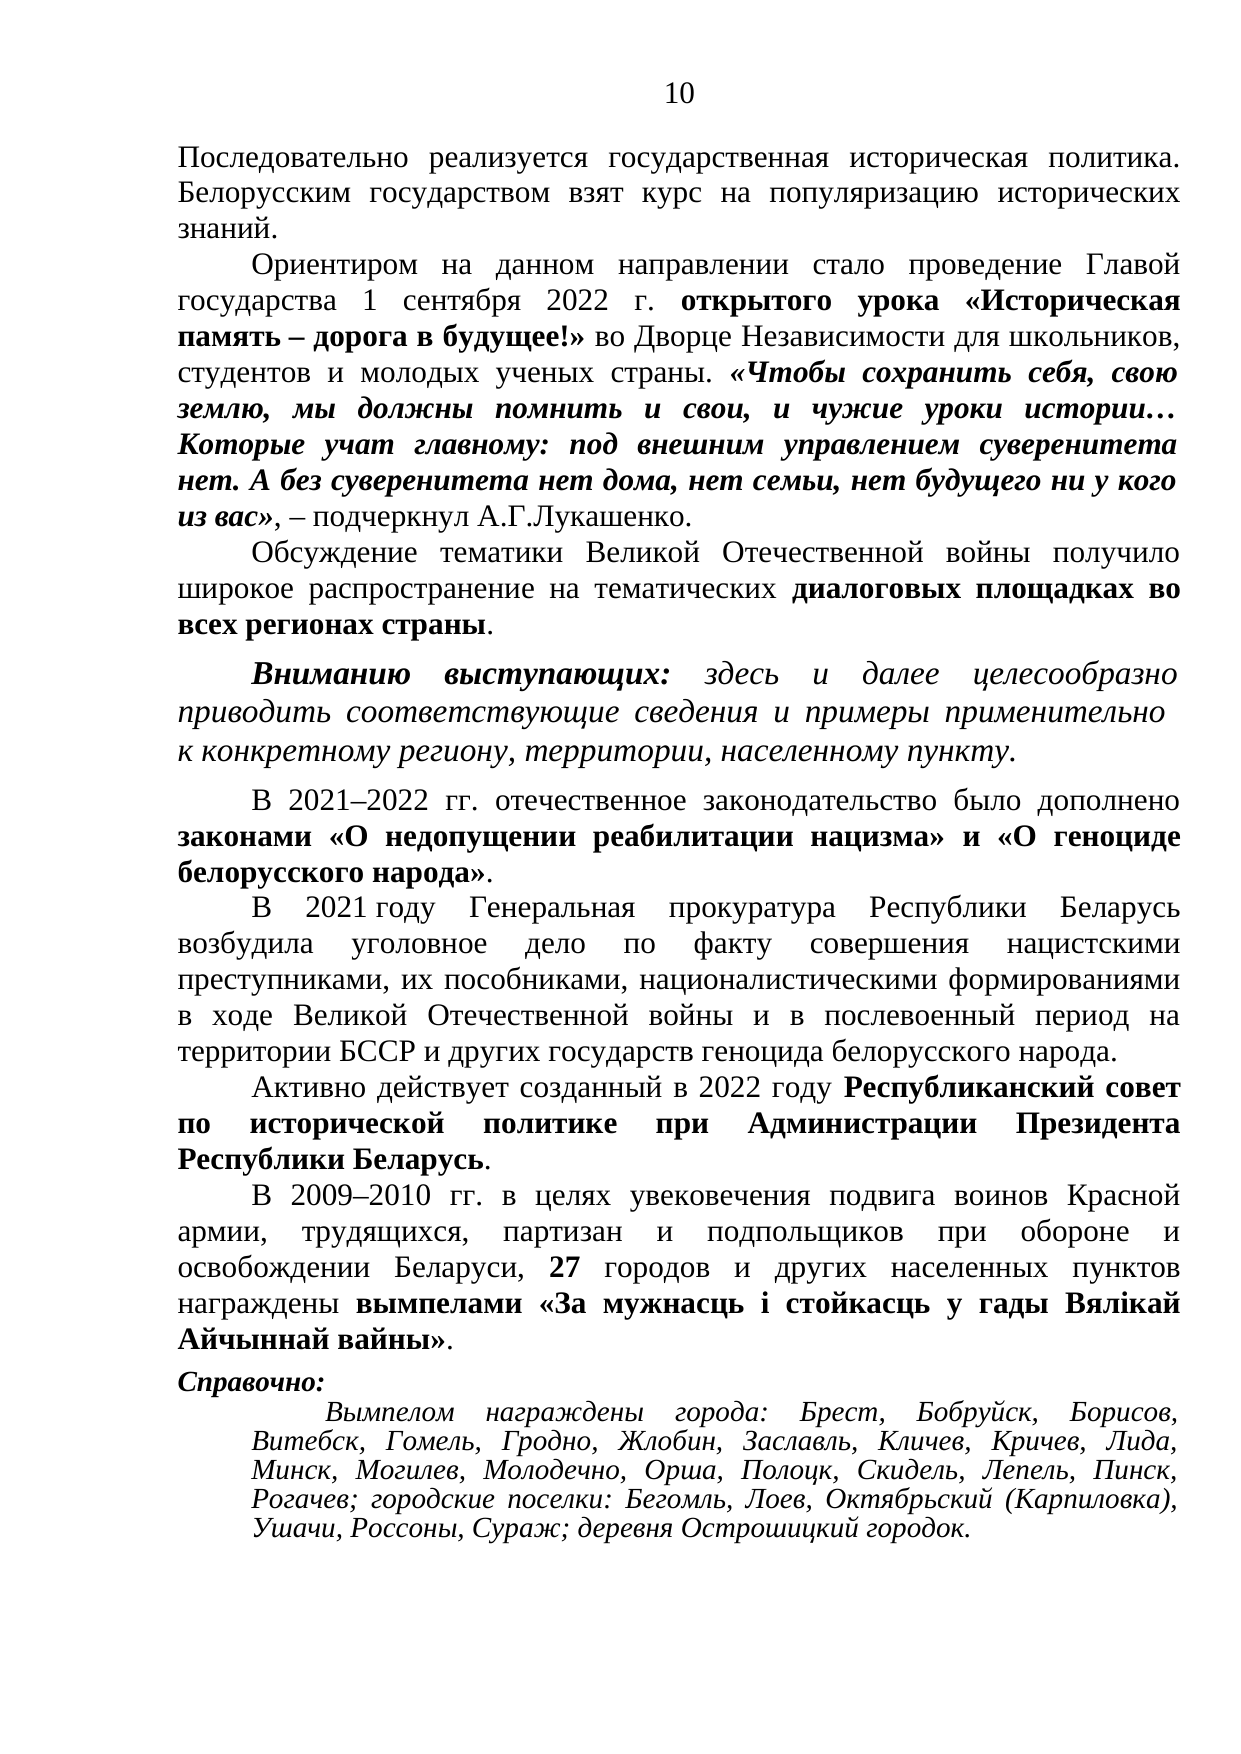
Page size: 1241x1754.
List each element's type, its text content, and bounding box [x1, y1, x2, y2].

text Ориентиром на данном направлении стало проведение Главой государства 1 сентября 2022 г. открытого урока «Историческая память – дорога в будущее!» во Дворце Независимости для школьников, студентов и молодых ученых страны. «Чтобы сохранить себя, свою землю, мы должны помнить и свои, и чужие уроки истории… Которые учат главному: под внешним управлением суверенитета нет. А без суверенитета нет дома, нет семьи, нет будущего ни у кого из вас», – подчеркнул А.Г.Лукашенко. [177, 246, 1181, 533]
text Активно действует созданный в 2022 году Республиканский совет по исторической политике при Администрации Президента Республики Беларусь. [177, 1068, 1181, 1176]
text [177, 138, 1181, 246]
text В 2021–2022 гг. отечественное законодательство было дополнено законами «О недопущении реабилитации нацизма» и «О геноциде белорусского народа». [177, 781, 1181, 889]
text Вымпелом награждены города: Брест, Бобруйск, Борисов, Витебск, Гомель, Гродно, Жлобин, Заславль, Кличев, Кричев, Лида, Минск, Могилев, Молодечно, Орша, Полоцк, Скидель, Лепель, Пинск, Рогачев; городские поселки: Бегомль, Лоев, Октябрьский (Карпиловка), Ушачи, Россоны, Сураж; деревня Острошицкий городок. [251, 1398, 1181, 1543]
text Обсуждение тематики Великой Отечественной войны получило широкое распространение на тематических диалоговых площадках во всех регионах страны. [177, 533, 1181, 641]
text В 2009–2010 гг. в целях увековечения подвига воинов Красной армии, трудящихся, партизан и подпольщиков при обороне и освобождении Беларуси, 27 городов и других населенных пунктов награждены вымпелами «За мужнасць і стойкасць у гады Вялiкай Айчыннай вайны». [177, 1176, 1181, 1356]
text Справочно: [177, 1368, 1181, 1398]
text Вниманию выступающих: здесь и далее целесообразно приводить соответствующие сведения и примеры применительно к конкретному региону, территории, населенному пункту. [177, 653, 1181, 768]
text В 2021 году Генеральная прокуратура Республики Беларусь возбудила уголовное дело по факту совершения нацистскими преступниками, их пособниками, националистическими формированиями в ходе Великой Отечественной войны и в послевоенный период на территории БССР и других государств геноцида белорусского народа. [177, 889, 1181, 1068]
